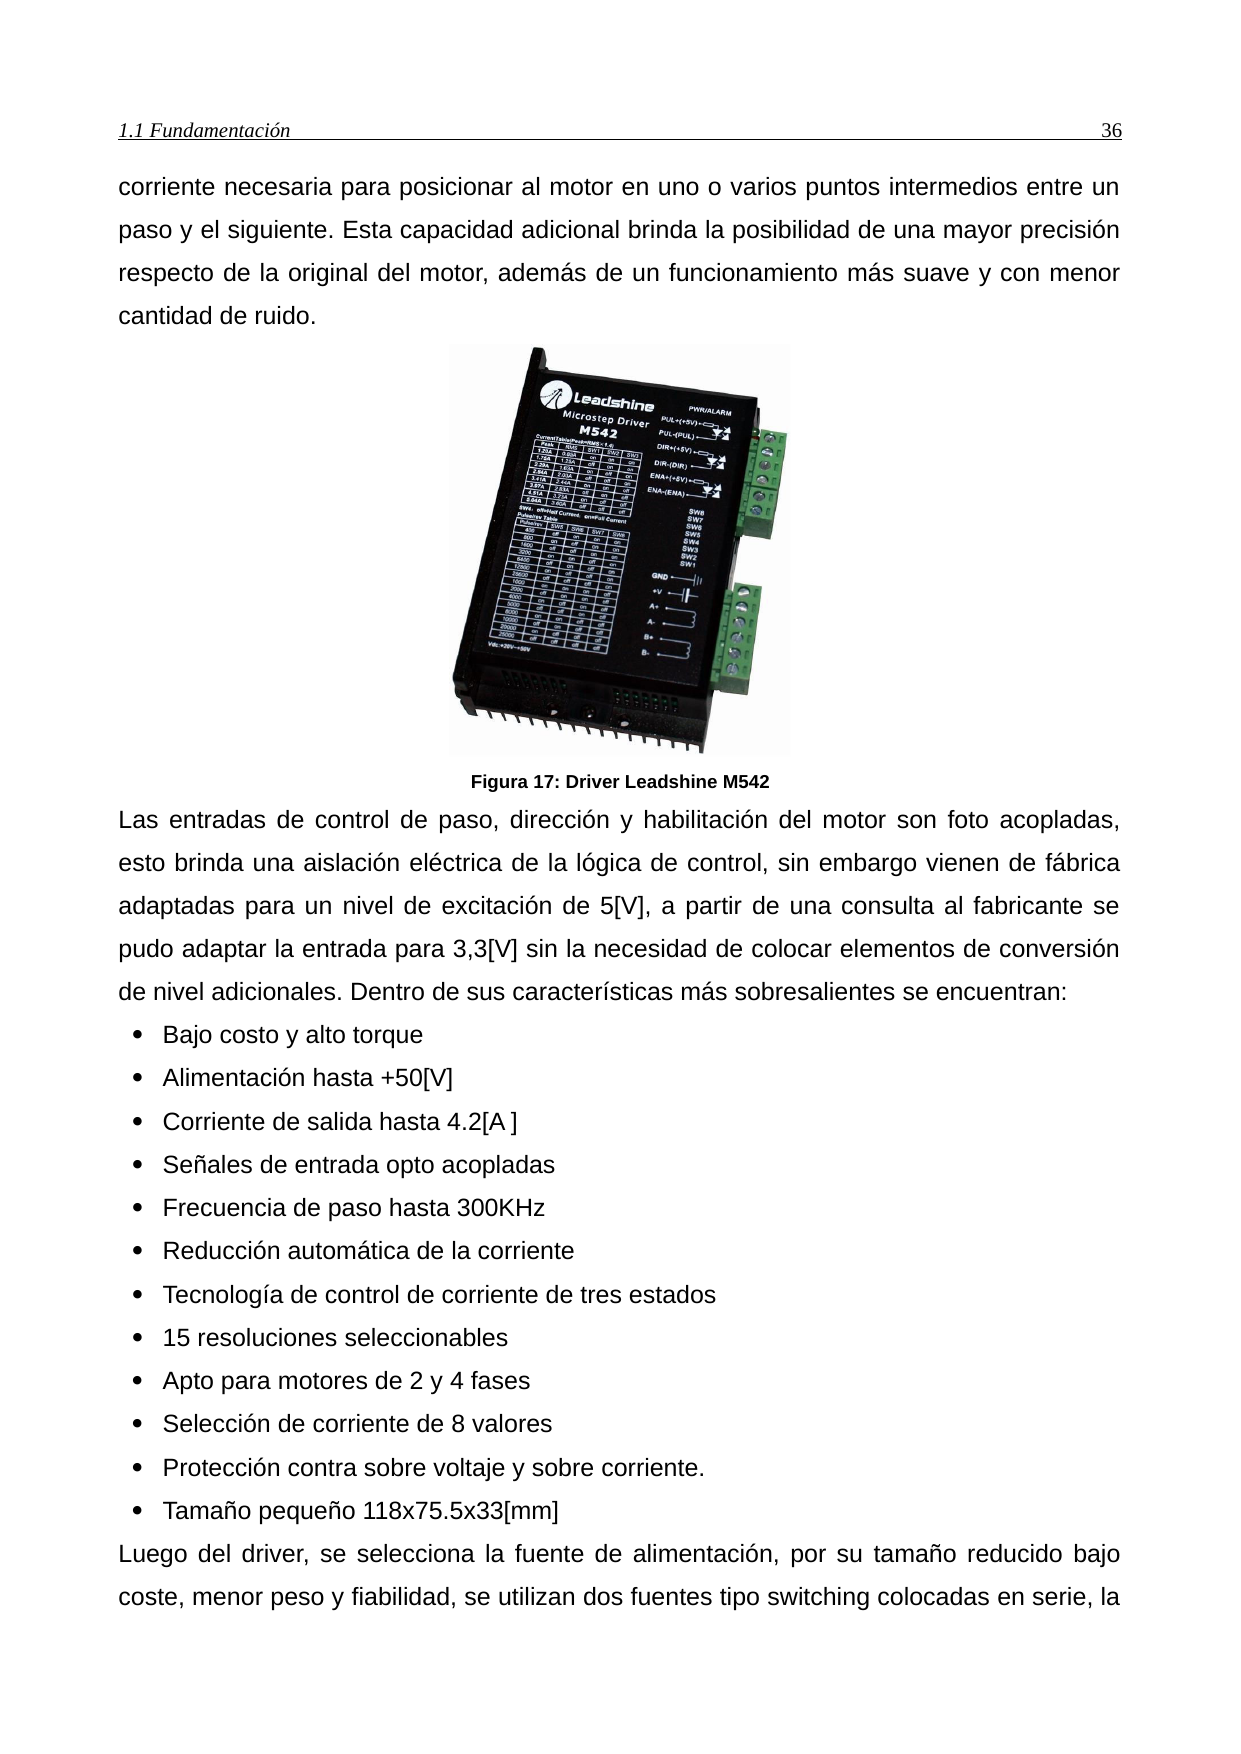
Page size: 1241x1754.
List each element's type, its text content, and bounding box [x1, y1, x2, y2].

list Selección de corriente de 8 valores [133, 1409, 1122, 1438]
list Protección contra sobre voltaje y sobre corriente. [133, 1452, 1122, 1481]
list Tamaño pequeño 118x75.5x33[mm] [133, 1496, 1122, 1524]
list Reducción automática de la corriente [133, 1236, 1122, 1265]
list Corriente de salida hasta 4.2[A ] [133, 1107, 1122, 1136]
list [118, 1539, 1122, 1611]
list Apto para motores de 2 y 4 fases [133, 1366, 1122, 1395]
list Frecuencia de paso hasta 300KHz [133, 1193, 1122, 1222]
list Tecnología de control de corriente de tres estados [133, 1279, 1122, 1308]
list 15 resoluciones seleccionables [133, 1323, 1122, 1352]
list Bajo costo y alto torque [133, 1020, 1122, 1049]
list Las entradas de control de paso, dirección y habilitación del motor son foto acopladas, esto brinda una aislación eléctrica de la lógica de control, sin embargo vienen de fábrica adaptadas para un nivel de excitación de 5[V], a partir de una consulta al fabricante se pudo adaptar la entrada para 3,3[V] sin la necesidad de colocar elementos de conversión de nivel adicionales. Dentro de sus características más sobresalientes se encuentran: [118, 804, 1122, 1006]
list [118, 172, 1122, 330]
list Alimentación hasta +50[V] [133, 1063, 1122, 1092]
picture [449, 344, 792, 757]
list Señales de entrada opto acopladas [133, 1150, 1122, 1179]
